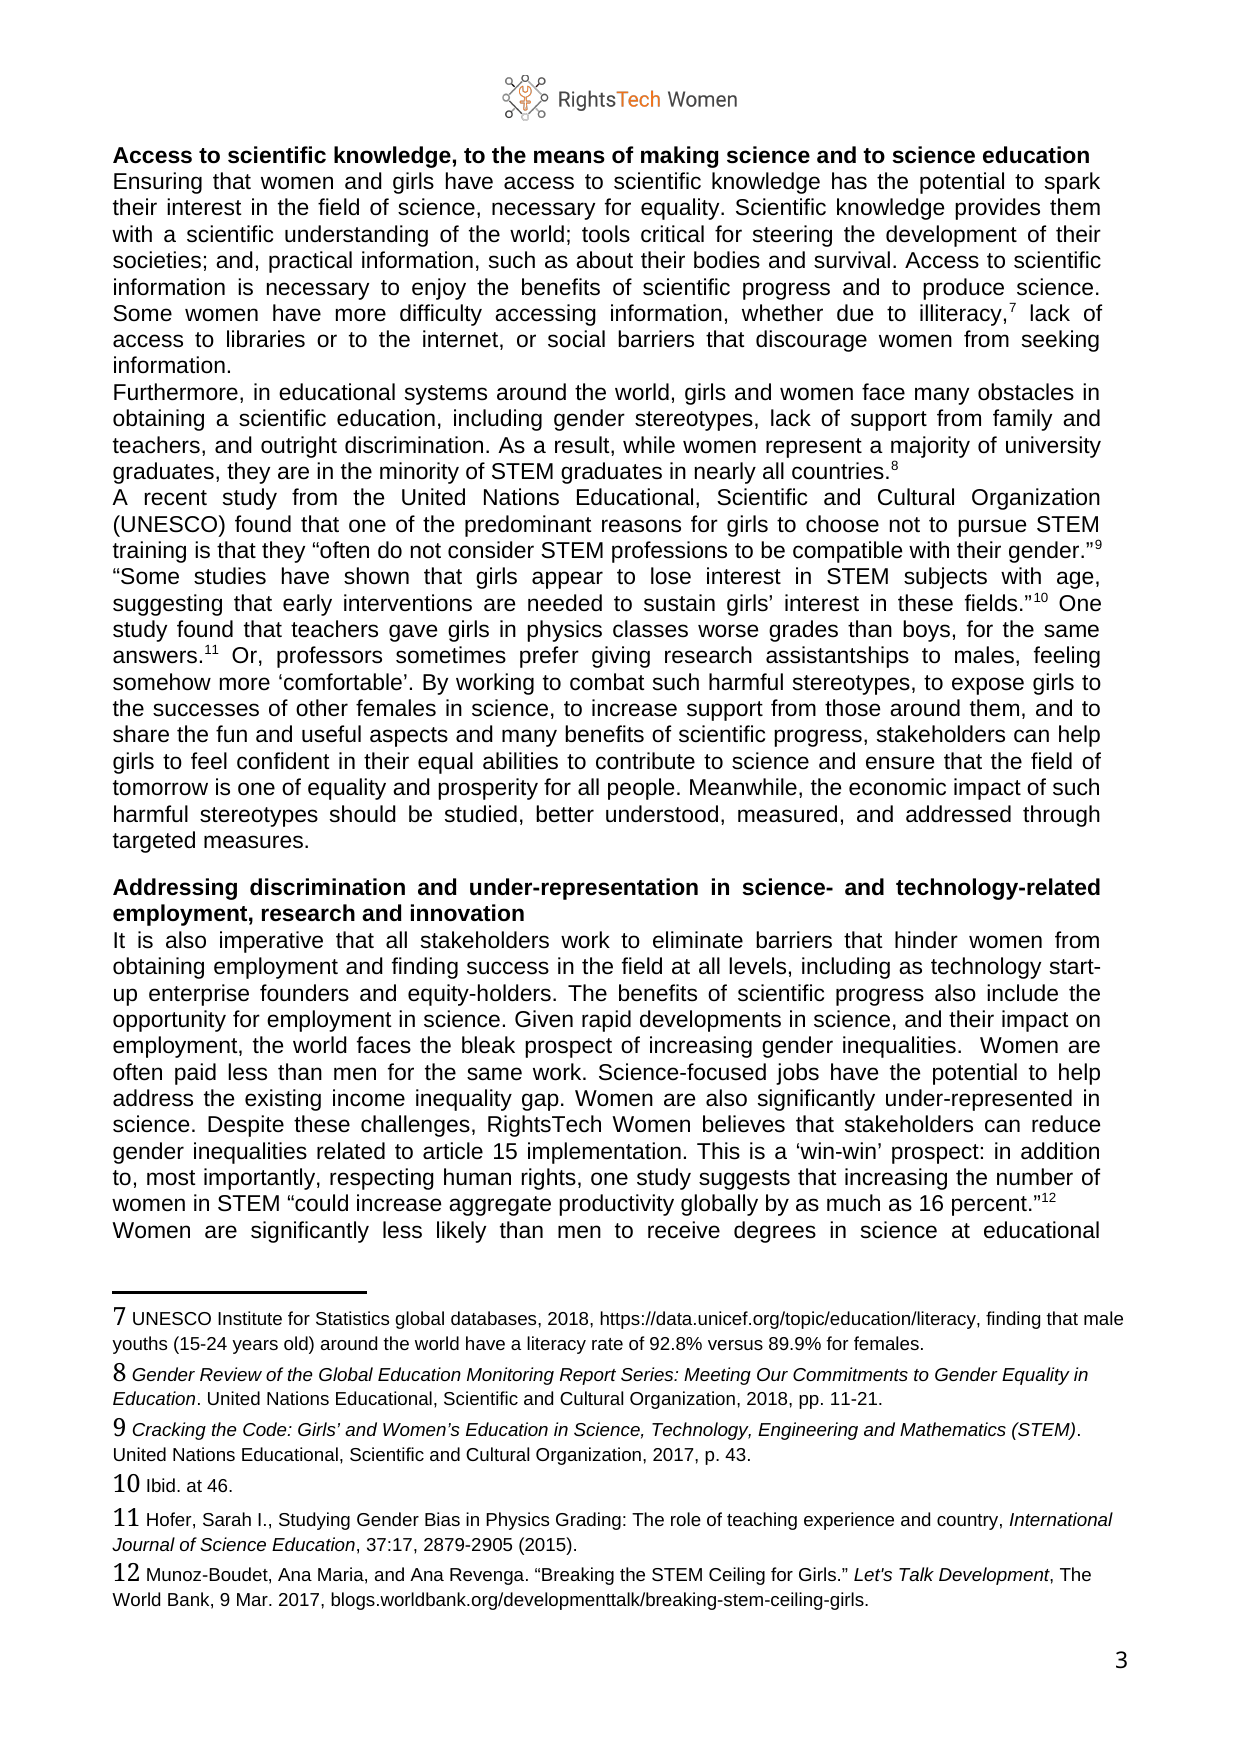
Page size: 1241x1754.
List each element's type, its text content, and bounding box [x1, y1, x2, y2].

picture [502, 75, 738, 121]
text A recent study from the United Nations Educational, Scientific and Cultural Organization (UNESCO) found that one of the predominant reasons for girls to choose not to pursue STEM training is that they “often do not consider STEM professions to be compatible with their gender.” “Some studies have shown that girls appear to lose interest in STEM subjects with age, suggesting that early interventions are needed to sustain girls’ interest in these fields.” One study found that teachers gave girls in physics classes worse grades than boys, for the same answers. Or, professors sometimes prefer giving research assistantships to males, feeling somehow more ‘comfortable’. By working to combat such harmful stereotypes, to expose girls to the successes of other females in science, to increase support from those around them, and to share the fun and useful aspects and many benefits of scientific progress, stakeholders can help girls to feel confident in their equal abilities to contribute to science and ensure that the field of tomorrow is one of equality and prosperity for all people. Meanwhile, the economic impact of such harmful stereotypes should be studied, better understood, measured, and addressed through targeted measures. [112, 484, 1102, 853]
subtitle Access to scientific knowledge, to the means of making science and to science education [112, 142, 1102, 168]
text Furthermore, in educational systems around the world, girls and women face many obstacles in obtaining a scientific education, including gender stereotypes, lack of support from family and teachers, and outright discrimination. As a result, while women represent a majority of university graduates, they are in the minority of STEM graduates in nearly all countries. [112, 379, 1102, 484]
text Ensuring that women and girls have access to scientific knowledge has the potential to spark their interest in the field of science, necessary for equality. Scientific knowledge provides them with a scientific understanding of the world; tools critical for steering the development of their societies; and, practical information, such as about their bodies and survival. Access to scientific information is necessary to enjoy the benefits of scientific progress and to produce science. Some women have more difficulty accessing information, whether due to illiteracy, lack of access to libraries or to the internet, or social barriers that discourage women from seeking information. [112, 168, 1102, 379]
text It is also imperative that all stakeholders work to eliminate barriers that hinder women from obtaining employment and finding success in the field at all levels, including as technology start-up enterprise founders and equity-holders. The benefits of scientific progress also include the opportunity for employment in science. Given rapid developments in science, and their impact on employment, the world faces the bleak prospect of increasing gender inequalities. Women are often paid less than men for the same work. Science-focused jobs have the potential to help address the existing income inequality gap. Women are also significantly under-represented in science. Despite these challenges, RightsTech Women believes that stakeholders can reduce gender inequalities related to article 15 implementation. This is a ‘win-win’ prospect: in addition to, most importantly, respecting human rights, one study suggests that increasing the number of women in STEM “could increase aggregate productivity globally by as much as 16 percent.” [112, 927, 1102, 1217]
subtitle Addressing discrimination and under-representation in science- and technology-related employment, research and innovation [112, 874, 1102, 927]
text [112, 1217, 1102, 1243]
